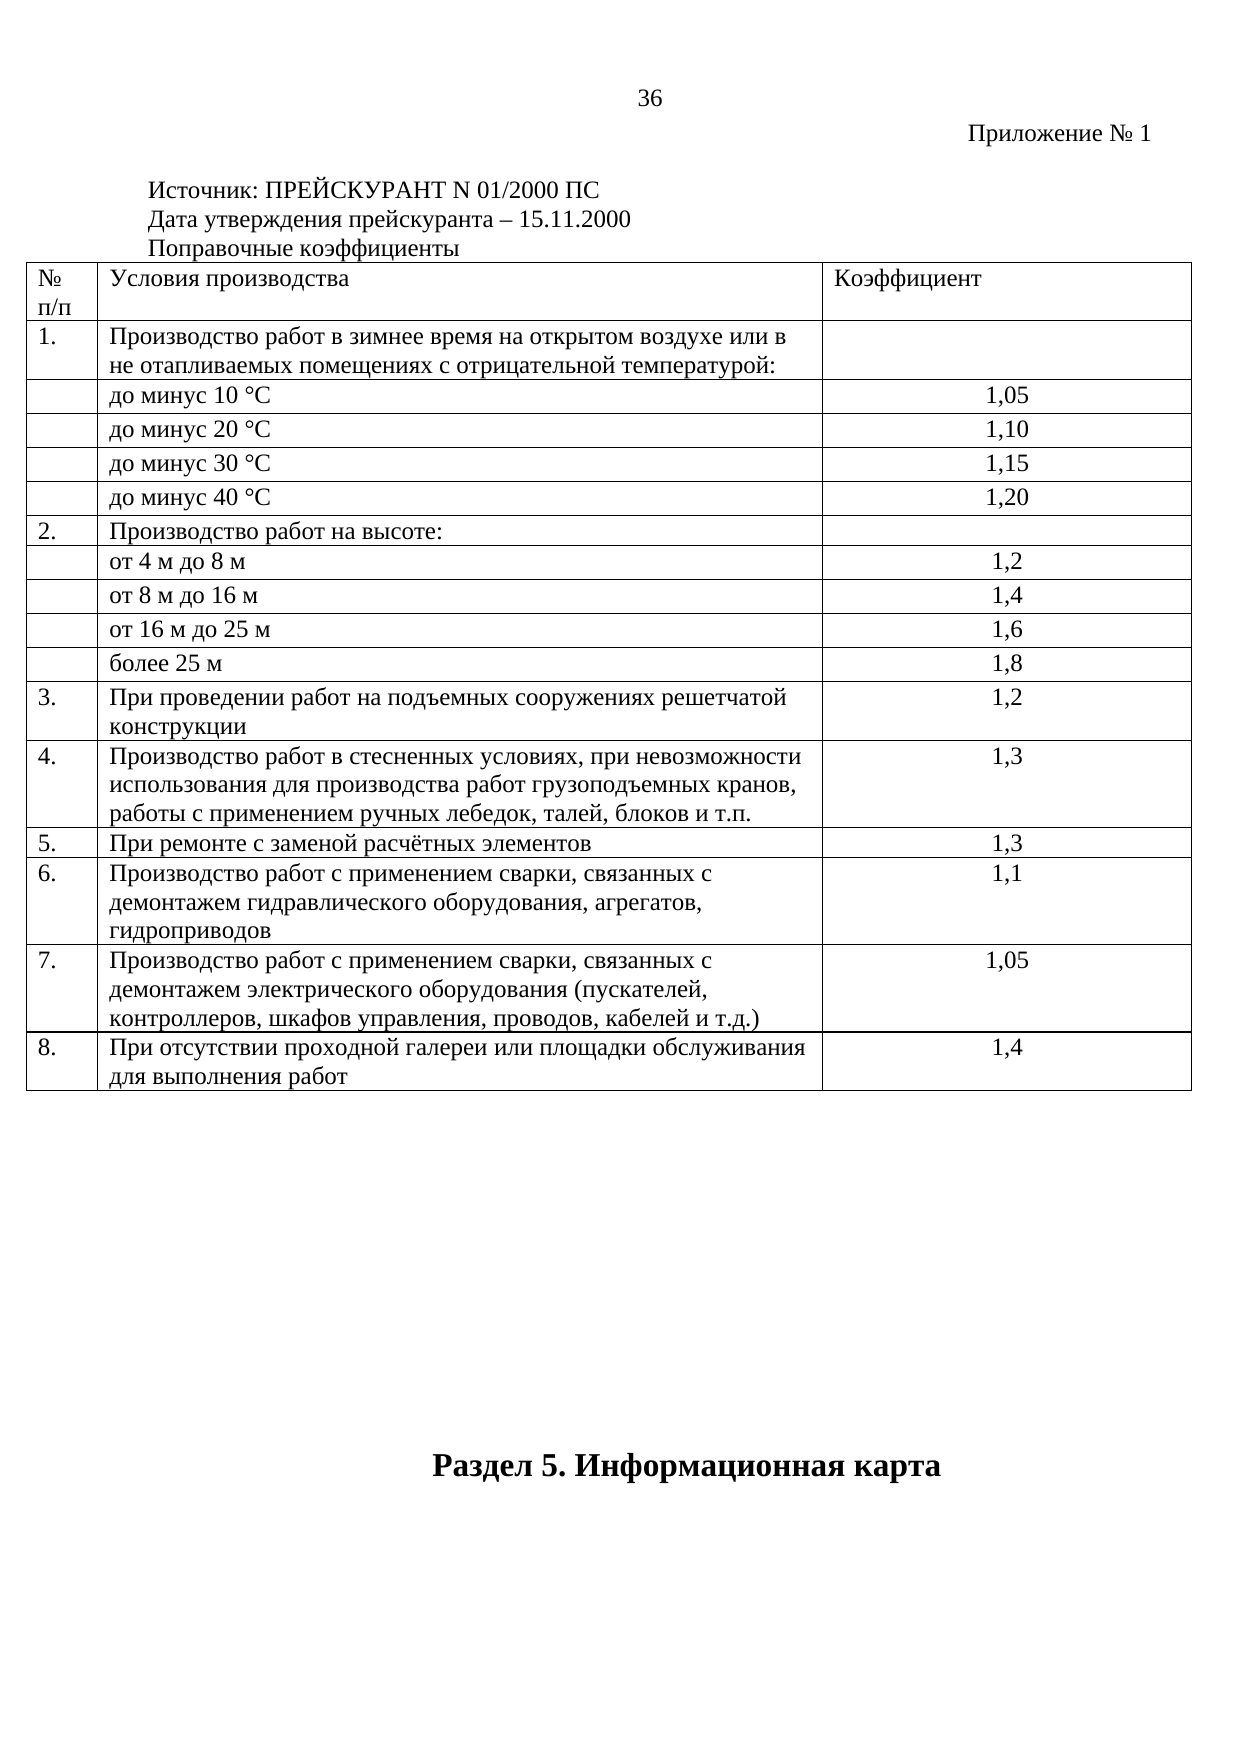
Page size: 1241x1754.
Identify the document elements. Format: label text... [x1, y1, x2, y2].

table_cell [27, 580, 97, 613]
table_cell [98, 482, 822, 515]
table_cell [27, 945, 97, 1031]
table_cell [823, 682, 1191, 740]
table_cell [98, 580, 822, 613]
table_cell [98, 741, 822, 827]
table_cell [27, 741, 97, 827]
table_cell [98, 858, 822, 944]
table_cell [98, 682, 822, 740]
table_cell [27, 648, 97, 681]
table_cell [98, 614, 822, 647]
table_cell [27, 1033, 97, 1090]
text Раздел 5. Информационная карта [222, 1446, 1152, 1484]
table_cell [27, 682, 97, 740]
table_cell [98, 448, 822, 481]
table_cell [27, 614, 97, 647]
table_cell [27, 321, 97, 379]
table_cell [823, 546, 1191, 579]
table_cell [27, 380, 97, 413]
table_cell [823, 448, 1191, 481]
table_cell [98, 546, 822, 579]
table_cell [27, 858, 97, 944]
table_header [823, 263, 1191, 320]
table_cell [98, 516, 822, 545]
table_cell [98, 1033, 822, 1090]
table_cell [823, 741, 1191, 827]
table_cell [823, 945, 1191, 1031]
table_cell [98, 414, 822, 447]
table_header [98, 263, 822, 320]
table_cell [823, 648, 1191, 681]
table_cell [823, 1033, 1191, 1090]
table_cell [27, 482, 97, 515]
table_cell [98, 380, 822, 413]
table_cell [27, 546, 97, 579]
table_cell [27, 448, 97, 481]
table_cell [823, 414, 1191, 447]
table_cell [823, 580, 1191, 613]
table_cell [823, 858, 1191, 944]
table_cell [98, 321, 822, 379]
table_cell [823, 516, 1191, 545]
table_header [27, 263, 97, 320]
table_cell [823, 321, 1191, 379]
table_cell [823, 482, 1191, 515]
table_cell [823, 614, 1191, 647]
table_cell [27, 828, 97, 857]
table_cell [98, 828, 822, 857]
table_cell [98, 648, 822, 681]
table_cell [823, 380, 1191, 413]
table_cell [98, 945, 822, 1031]
table_cell [823, 828, 1191, 857]
table_cell [27, 414, 97, 447]
table_cell [27, 516, 97, 545]
